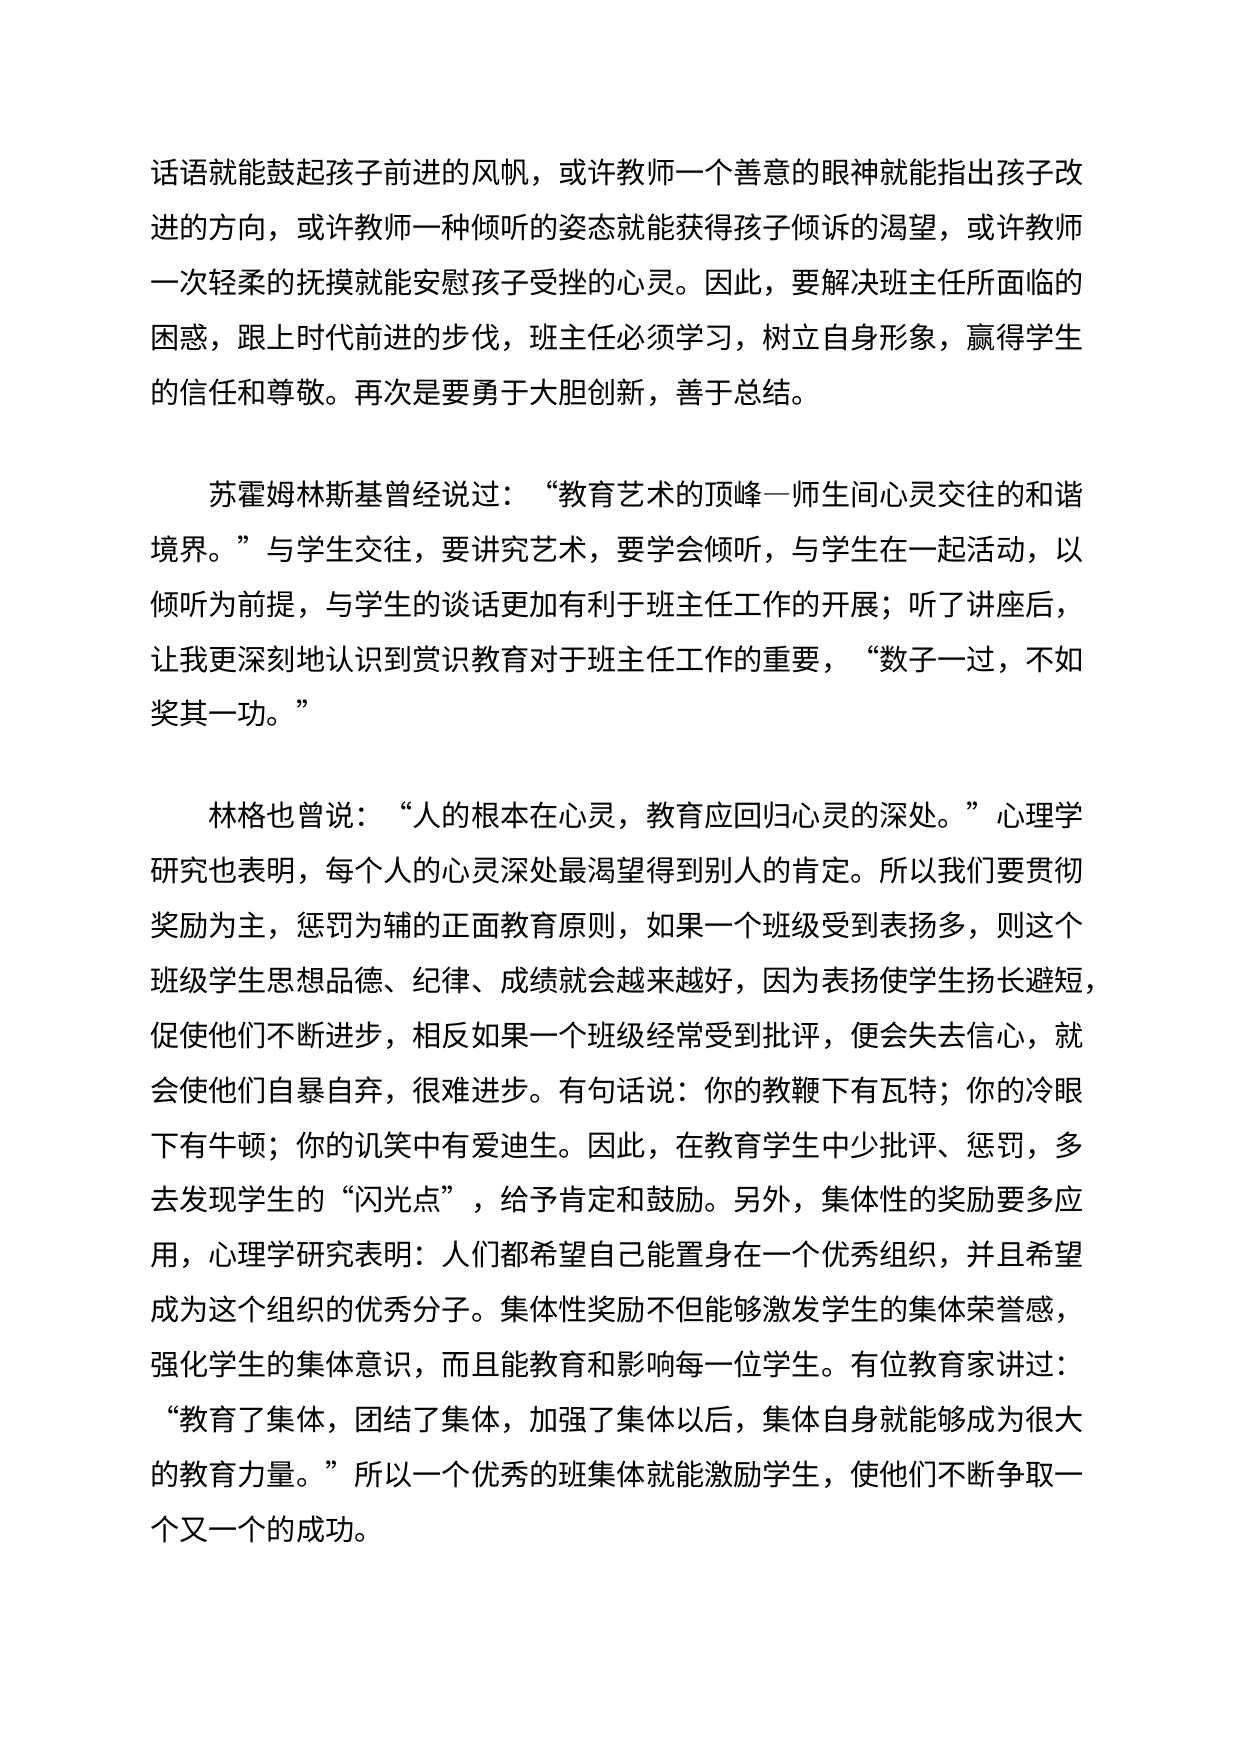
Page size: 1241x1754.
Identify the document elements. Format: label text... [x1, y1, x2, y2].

text 林格也曾说：“人的根本在心灵，教育应回归心灵的深处。”心理学研究也表明，每个人的心灵深处最渴望得到别人的肯定。所以我们要贯彻奖励为主，惩罚为辅的正面教育原则，如果一个班级受到表扬多，则这个班级学生思想品德、纪律、成绩就会越来越好，因为表扬使学生扬长避短，促使他们不断进步，相反如果一个班级经常受到批评，便会失去信心，就会使他们自暴自弃，很难进步。有句话说：你的教鞭下有瓦特；你的冷眼下有牛顿；你的讥笑中有爱迪生。因此，在教育学生中少批评、惩罚，多去发现学生的“闪光点”，给予肯定和鼓励。另外，集体性的奖励要多应用，心理学研究表明：人们都希望自己能置身在一个优秀组织，并且希望成为这个组织的优秀分子。集体性奖励不但能够激发学生的集体荣誉感，强化学生的集体意识，而且能教育和影响每一位学生。有位教育家讲过：“教育了集体，团结了集体，加强了集体以后，集体自身就能够成为很大的教育力量。”所以一个优秀的班集体就能激励学生，使他们不断争取一个又一个的成功。 [150, 793, 1090, 1549]
text 苏霍姆林斯基曾经说过：“教育艺术的顶峰—师生间心灵交往的和谐境界。”与学生交往，要讲究艺术，要学会倾听，与学生在一起活动，以倾听为前提，与学生的谈话更加有利于班主任工作的开展；听了讲座后，让我更深刻地认识到赏识教育对于班主任工作的重要，“数子一过，不如奖其一功。” [150, 471, 1090, 733]
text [150, 150, 1090, 412]
